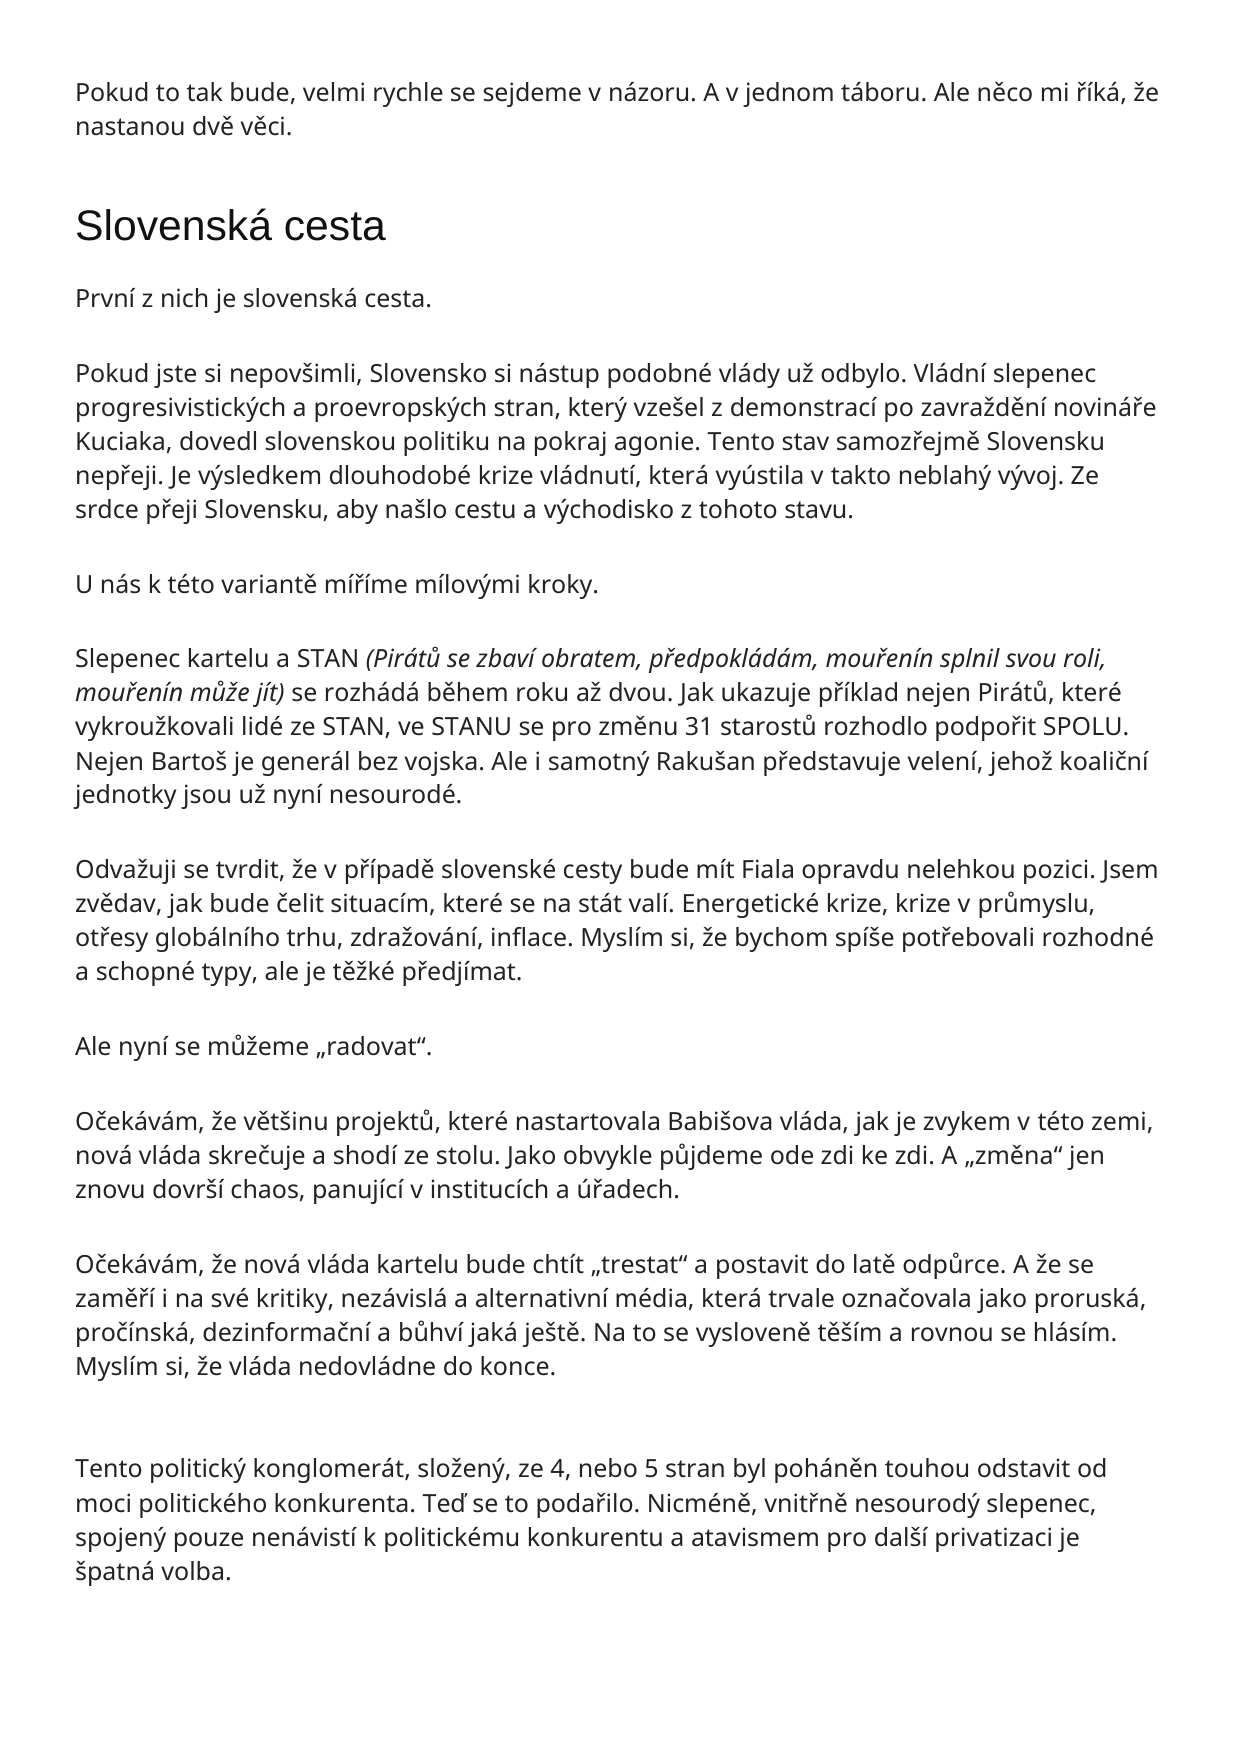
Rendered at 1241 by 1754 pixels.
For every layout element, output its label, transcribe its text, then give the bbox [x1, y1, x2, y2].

text Pokud to tak bude, velmi rychle se sejdeme v názoru. A v jednom táboru. Ale něco mi říká, že nastanou dvě věci. [75, 75, 1165, 143]
text Tento politický konglomerát, složený, ze 4, nebo 5 stran byl poháněn touhou odstavit od moci politického konkurenta. Teď se to podařilo. Nicméně, vnitřně nesourodý slepenec, spojený pouze nenávistí k politickému konkurentu a atavismem pro další privatizaci je špatná volba. [75, 1451, 1165, 1587]
text Slovenská cesta [75, 190, 1165, 249]
text U nás k této variantě míříme mílovými kroky. [75, 566, 1165, 600]
text Pokud jste si nepovšimli, Slovensko si nástup podobné vlády už odbylo. Vládní slepenec progresivistických a proevropských stran, který vzešel z demonstrací po zavraždění novináře Kuciaka, dovedl slovenskou politiku na pokraj agonie. Tento stav samozřejmě Slovensku nepřeji. Je výsledkem dlouhodobé krize vládnutí, která vyústila v takto neblahý vývoj. Ze srdce přeji Slovensku, aby našlo cestu a východisko z tohoto stavu. [75, 355, 1165, 526]
text Očekávám, že nová vláda kartelu bude chtít „trestat“ a postavit do latě odpůrce. A že se zaměří i na své kritiky, nezávislá a alternativní média, která trvale označovala jako proruská, pročínská, dezinformační a bůhví jaká ještě. Na to se vysloveně těším a rovnou se hlásím. Myslím si, že vláda nedovládne do konce. [75, 1246, 1165, 1411]
text Očekávám, že většinu projektů, které nastartovala Babišova vláda, jak je zvykem v této zemi, nová vláda skrečuje a shodí ze stolu. Jako obvykle půjdeme ode zdi ke zdi. A „změna“ jen znovu dovrší chaos, panující v institucích a úřadech. [75, 1103, 1165, 1206]
text Slepenec kartelu a STAN (Pirátů se zbaví obratem, předpokládám, mouřenín splnil svou roli, mouřenín může jít) se rozhádá během roku až dvou. Jak ukazuje příklad nejen Pirátů, které vykroužkovali lidé ze STAN, ve STANU se pro změnu 31 starostů rozhodlo podpořit SPOLU. Nejen Bartoš je generál bez vojska. Ale i samotný Rakušan představuje velení, jehož koaliční jednotky jsou už nyní nesourodé. [75, 641, 1165, 811]
text Odvažuji se tvrdit, že v případě slovenské cesty bude mít Fiala opravdu nelehkou pozici. Jsem zvědav, jak bude čelit situacím, které se na stát valí. Energetické krize, krize v průmyslu, otřesy globálního trhu, zdražování, inflace. Myslím si, že bychom spíše potřebovali rozhodné a schopné typy, ale je těžké předjímat. [75, 852, 1165, 988]
text Ale nyní se můžeme „radovat“. [75, 1029, 1165, 1063]
text První z nich je slovenská cesta. [75, 281, 1165, 315]
